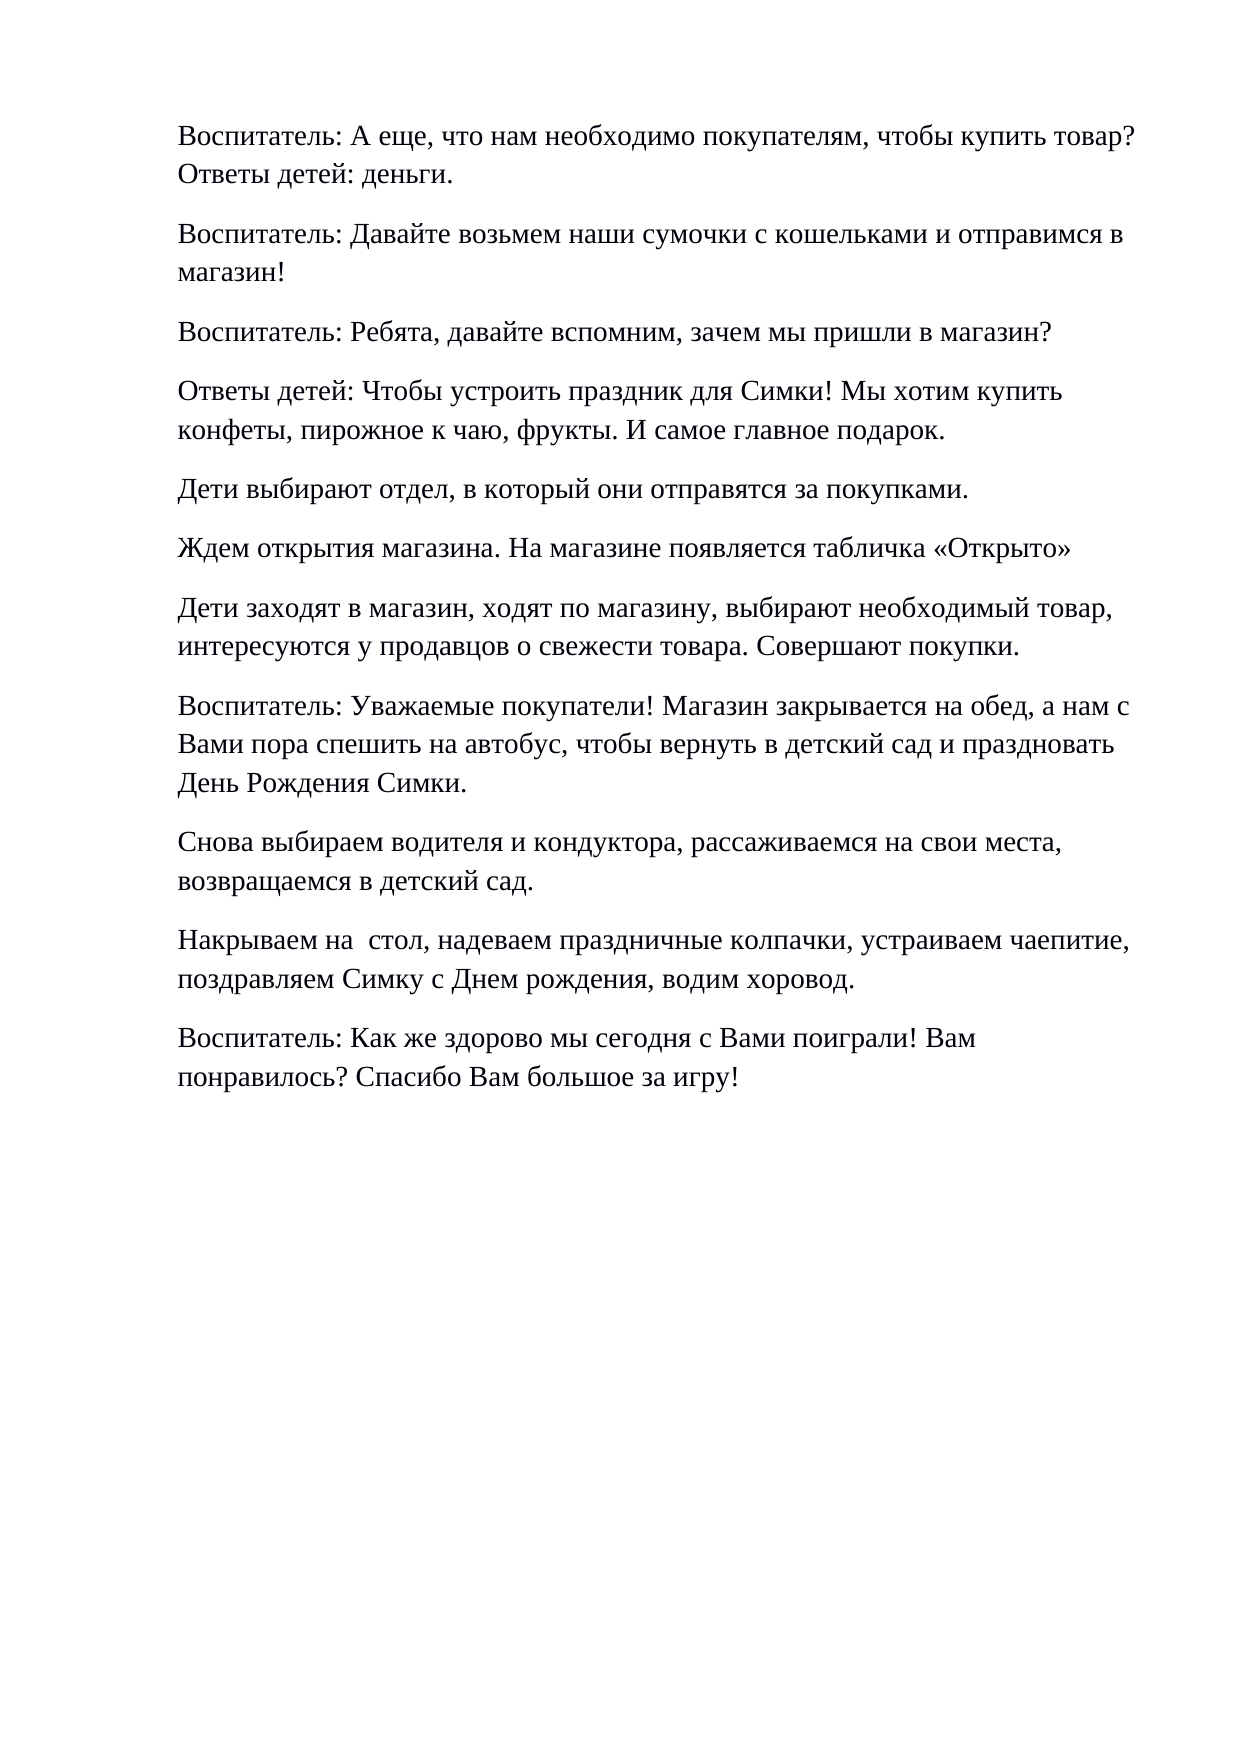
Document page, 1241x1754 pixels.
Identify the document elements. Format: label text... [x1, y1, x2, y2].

text Дети выбирают отдел, в который они отправятся за покупками. [177, 471, 1152, 505]
text Воспитатель: Ребята, давайте вспомним, зачем мы пришли в магазин? [177, 314, 1152, 347]
text Воспитатель: А еще, что нам необходимо покупателям, чтобы купить товар? Ответы детей: деньги. [177, 118, 1152, 190]
text Накрываем на стол, надеваем праздничные колпачки, устраиваем чаепитие, поздравляем Симку с Днем рождения, водим хоровод. [177, 922, 1152, 994]
text Воспитатель: Как же здорово мы сегодня с Вами поиграли! Вам понравилось? Спасибо Вам большое за игру! [177, 1020, 1152, 1092]
text Дети заходят в магазин, ходят по магазину, выбирают необходимый товар, интересуются у продавцов о свежести товара. Совершают покупки. [177, 590, 1152, 662]
text Воспитатель: Давайте возьмем наши сумочки с кошельками и отправимся в магазин! [177, 216, 1152, 288]
text Снова выбираем водителя и кондуктора, рассаживаемся на свои места, возвращаемся в детский сад. [177, 824, 1152, 896]
text Ответы детей: Чтобы устроить праздник для Симки! Мы хотим купить конфеты, пирожное к чаю, фрукты. И самое главное подарок. [177, 373, 1152, 445]
text Ждем открытия магазина. На магазине появляется табличка «Открыто» [177, 531, 1152, 564]
text Воспитатель: Уважаемые покупатели! Магазин закрывается на обед, а нам с Вами пора спешить на автобус, чтобы вернуть в детский сад и праздновать День Рождения Симки. [177, 688, 1152, 798]
